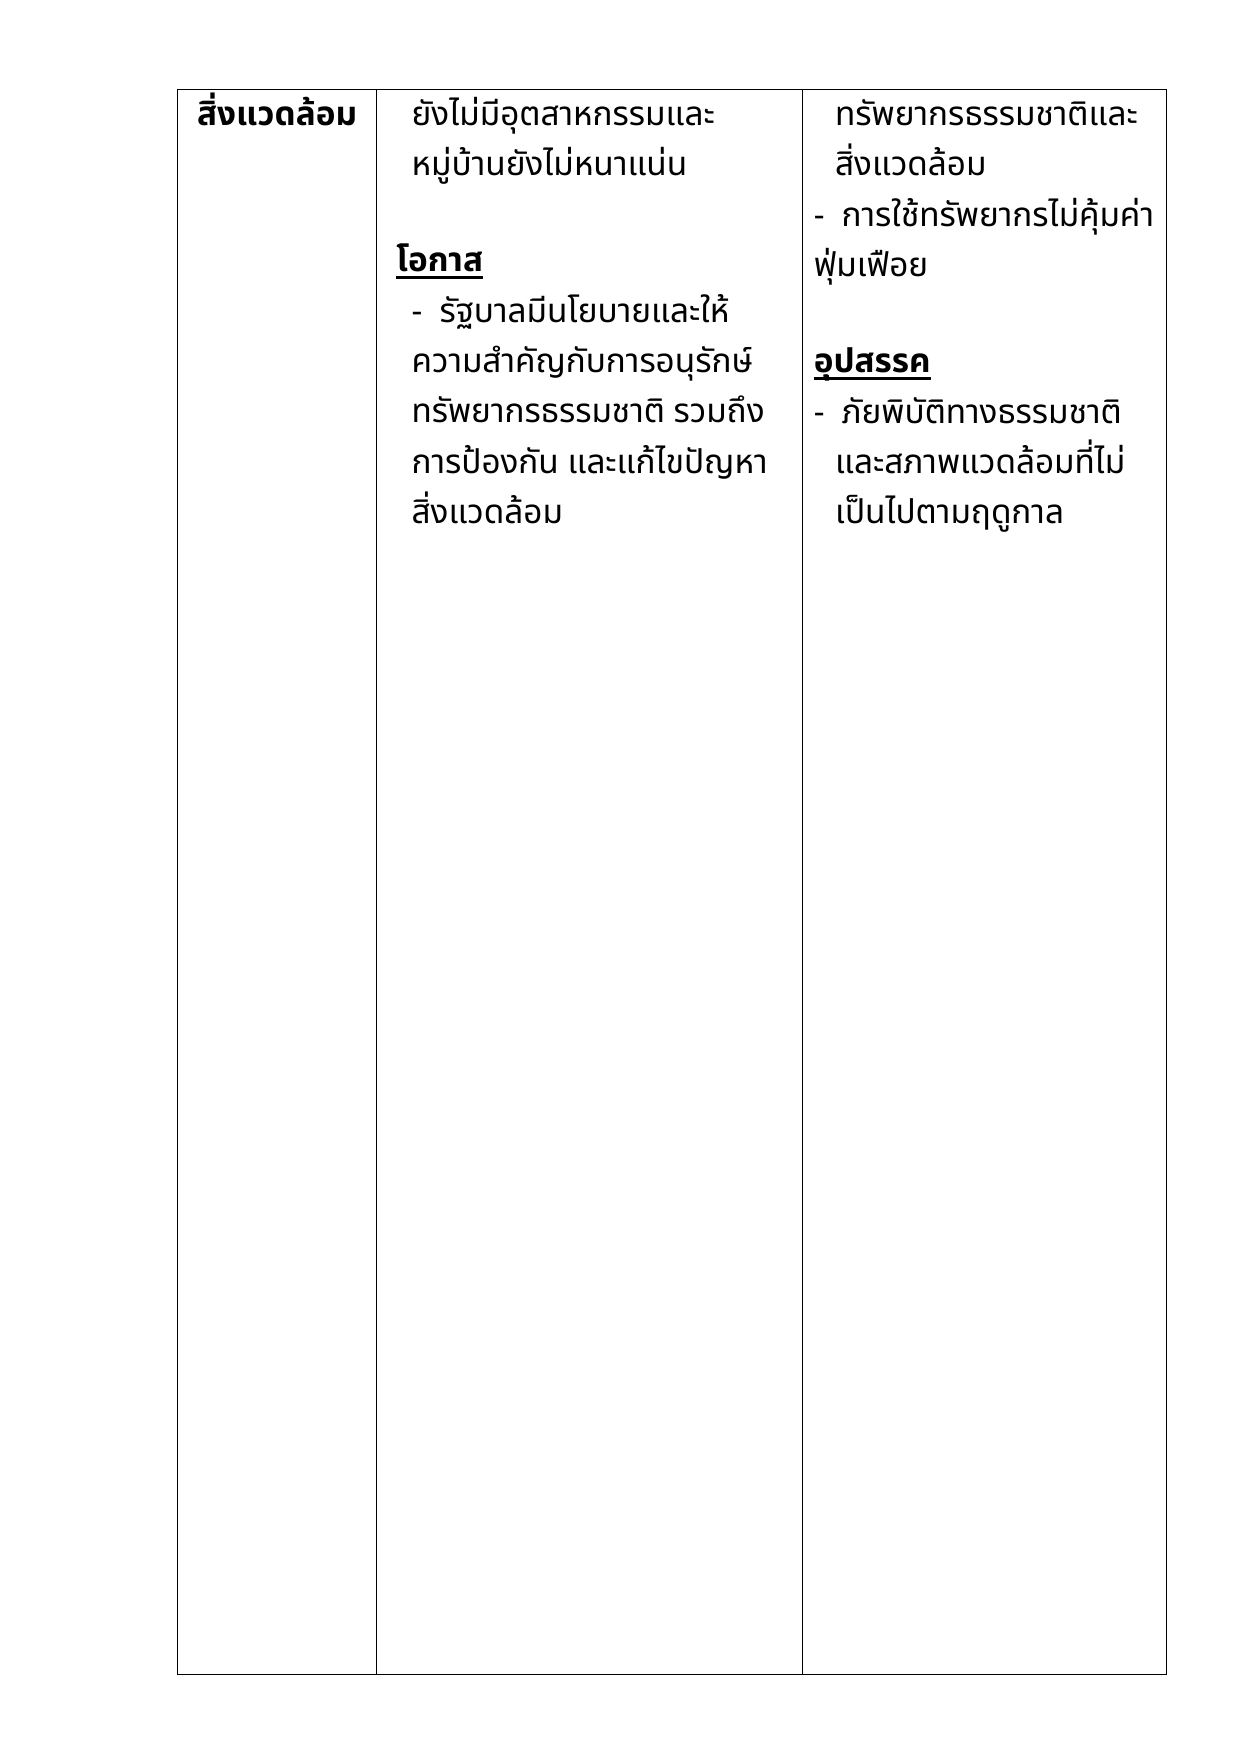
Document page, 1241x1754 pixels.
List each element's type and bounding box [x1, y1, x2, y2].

table_cell [377, 90, 802, 1674]
table_cell [178, 90, 376, 1674]
table_cell [803, 90, 1166, 1674]
